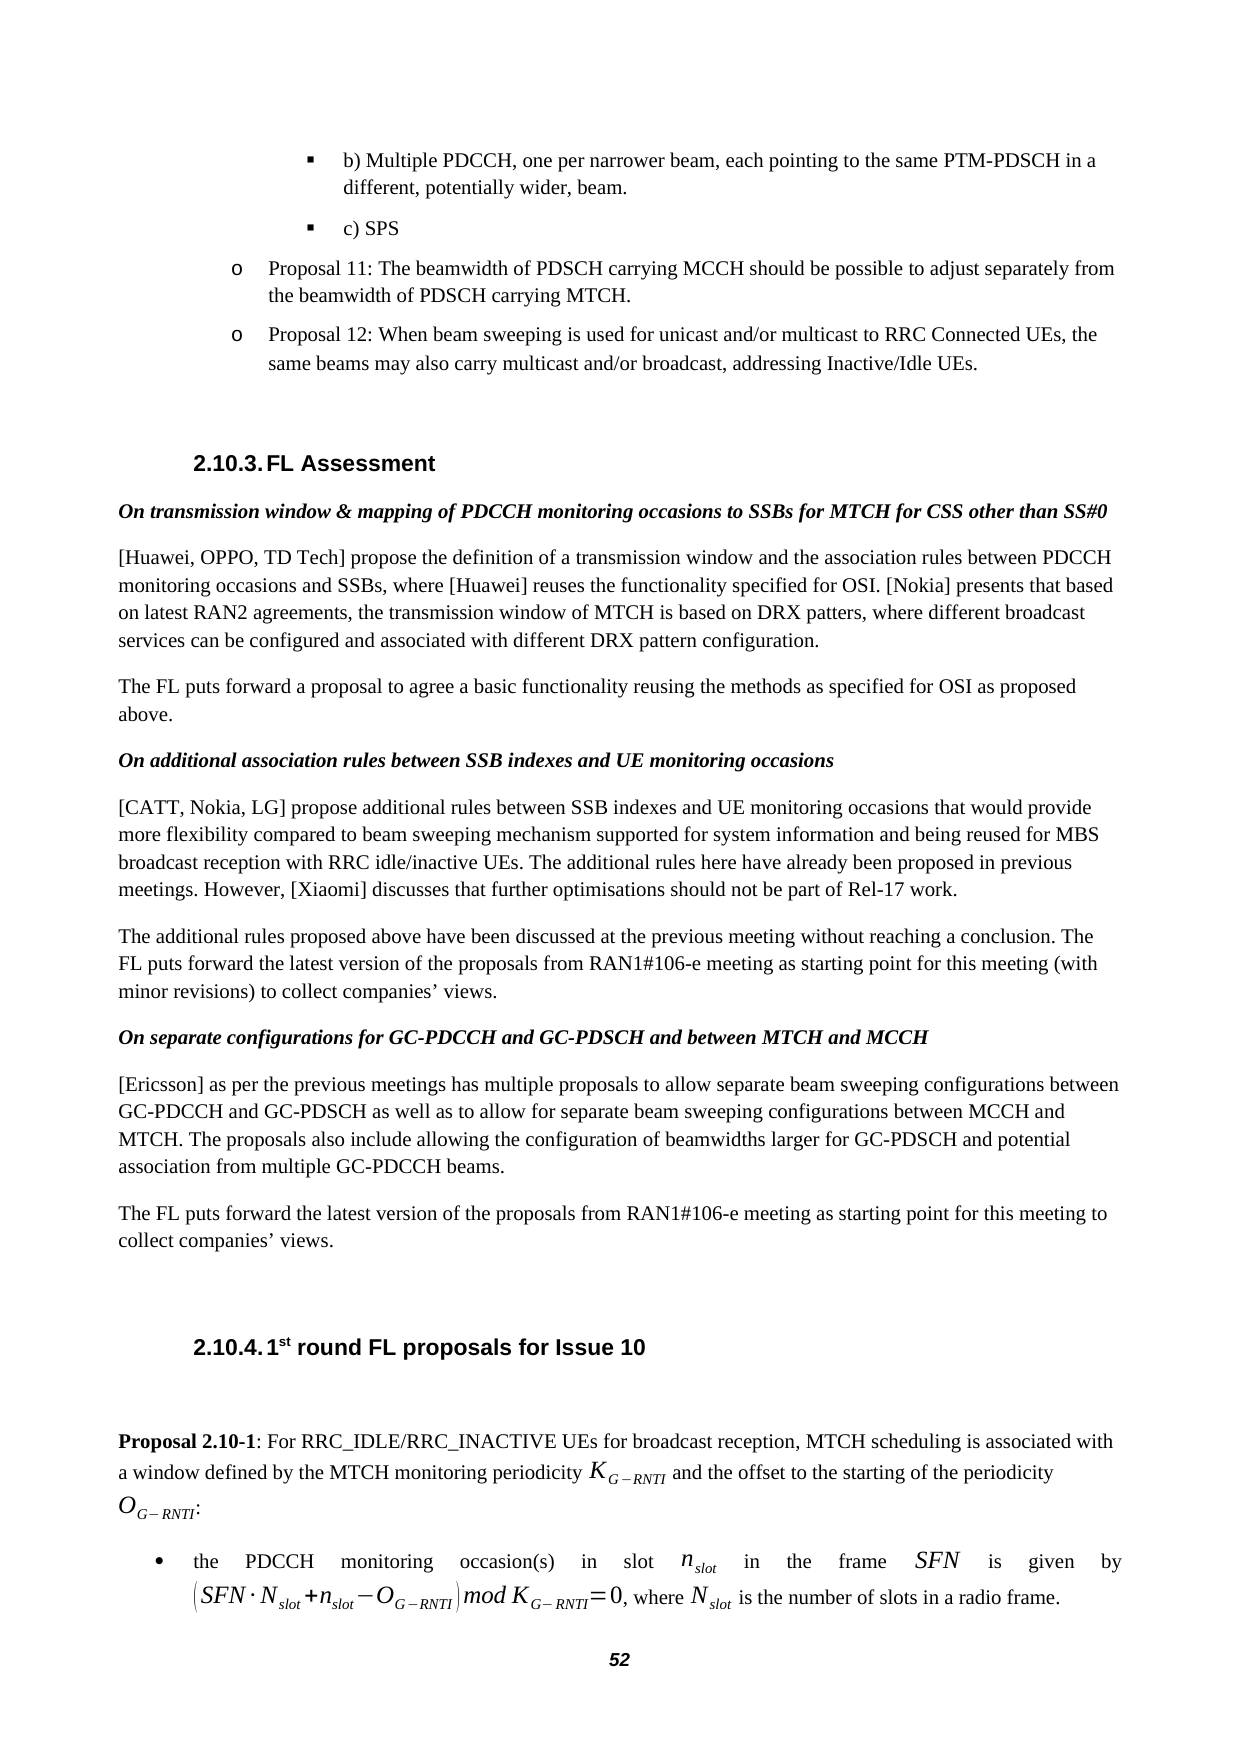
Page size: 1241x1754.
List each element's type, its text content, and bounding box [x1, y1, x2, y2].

text [Huawei, OPPO, TD Tech] propose the definition of a transmission window and the association rules between PDCCH monitoring occasions and SSBs, where [Huawei] reuses the functionality specified for OSI. [Nokia] presents that based on latest RAN2 agreements, the transmission window of MTCH is based on DRX patters, where different broadcast services can be configured and associated with different DRX pattern configuration. [118, 545, 1122, 652]
list the PDCCH monitoring occasion(s) in slot in the frame is given by , where is the number of slots in a radio frame. [156, 1545, 1122, 1615]
text On transmission window & mapping of PDCCH monitoring occasions to SSBs for MTCH for CSS other than SS#0 [118, 499, 1122, 523]
subtitle FL Assessment [193, 450, 1122, 476]
text The FL puts forward a proposal to agree a basic functionality reusing the methods as specified for OSI as proposed above. [118, 674, 1122, 726]
list b) Multiple PDCCH, one per narrower beam, each pointing to the same PTM-PDSCH in a different, potentially wider, beam. [306, 148, 1122, 199]
text [CATT, Nokia, LG] propose additional rules between SSB indexes and UE monitoring occasions that would provide more flexibility compared to beam sweeping mechanism supported for system information and being reused for MBS broadcast reception with RRC idle/inactive UEs. The additional rules here have already been proposed in previous meetings. However, [Xiaomi] discusses that further optimisations should not be part of Rel-17 work. [118, 794, 1122, 901]
subtitle 1st round FL proposals for Issue 10 [193, 1334, 1122, 1360]
text On separate configurations for GC-PDCCH and GC-PDSCH and between MTCH and MCCH [118, 1025, 1122, 1049]
list Proposal 11: The beamwidth of PDSCH carrying MCCH should be possible to adjust separately from the beamwidth of PDSCH carrying MTCH. [231, 256, 1122, 307]
text The FL puts forward the latest version of the proposals from RAN1#106-e meeting as starting point for this meeting to collect companies’ views. [118, 1201, 1122, 1252]
text [Ericsson] as per the previous meetings has multiple proposals to allow separate beam sweeping configurations between GC-PDCCH and GC-PDSCH as well as to allow for separate beam sweeping configurations between MCCH and MTCH. The proposals also include allowing the configuration of beamwidths larger for GC-PDSCH and potential association from multiple GC-PDCCH beams. [118, 1072, 1122, 1178]
list Proposal 12: When beam sweeping is used for unicast and/or multicast to RRC Connected UEs, the same beams may also carry multicast and/or broadcast, addressing Inactive/Idle UEs. [231, 322, 1122, 375]
text Proposal 2.10-1: For RRC_IDLE/RRC_INACTIVE UEs for broadcast reception, MTCH scheduling is associated with a window defined by the MTCH monitoring periodicity and the offset to the starting of the periodicity : [118, 1429, 1122, 1523]
text On additional association rules between SSB indexes and UE monitoring occasions [118, 748, 1122, 772]
text The additional rules proposed above have been discussed at the previous meeting without reaching a conclusion. The FL puts forward the latest version of the proposals from RAN1#106-e meeting as starting point for this meeting (with minor revisions) to collect companies’ views. [118, 924, 1122, 1003]
list c) SPS [306, 215, 1122, 239]
